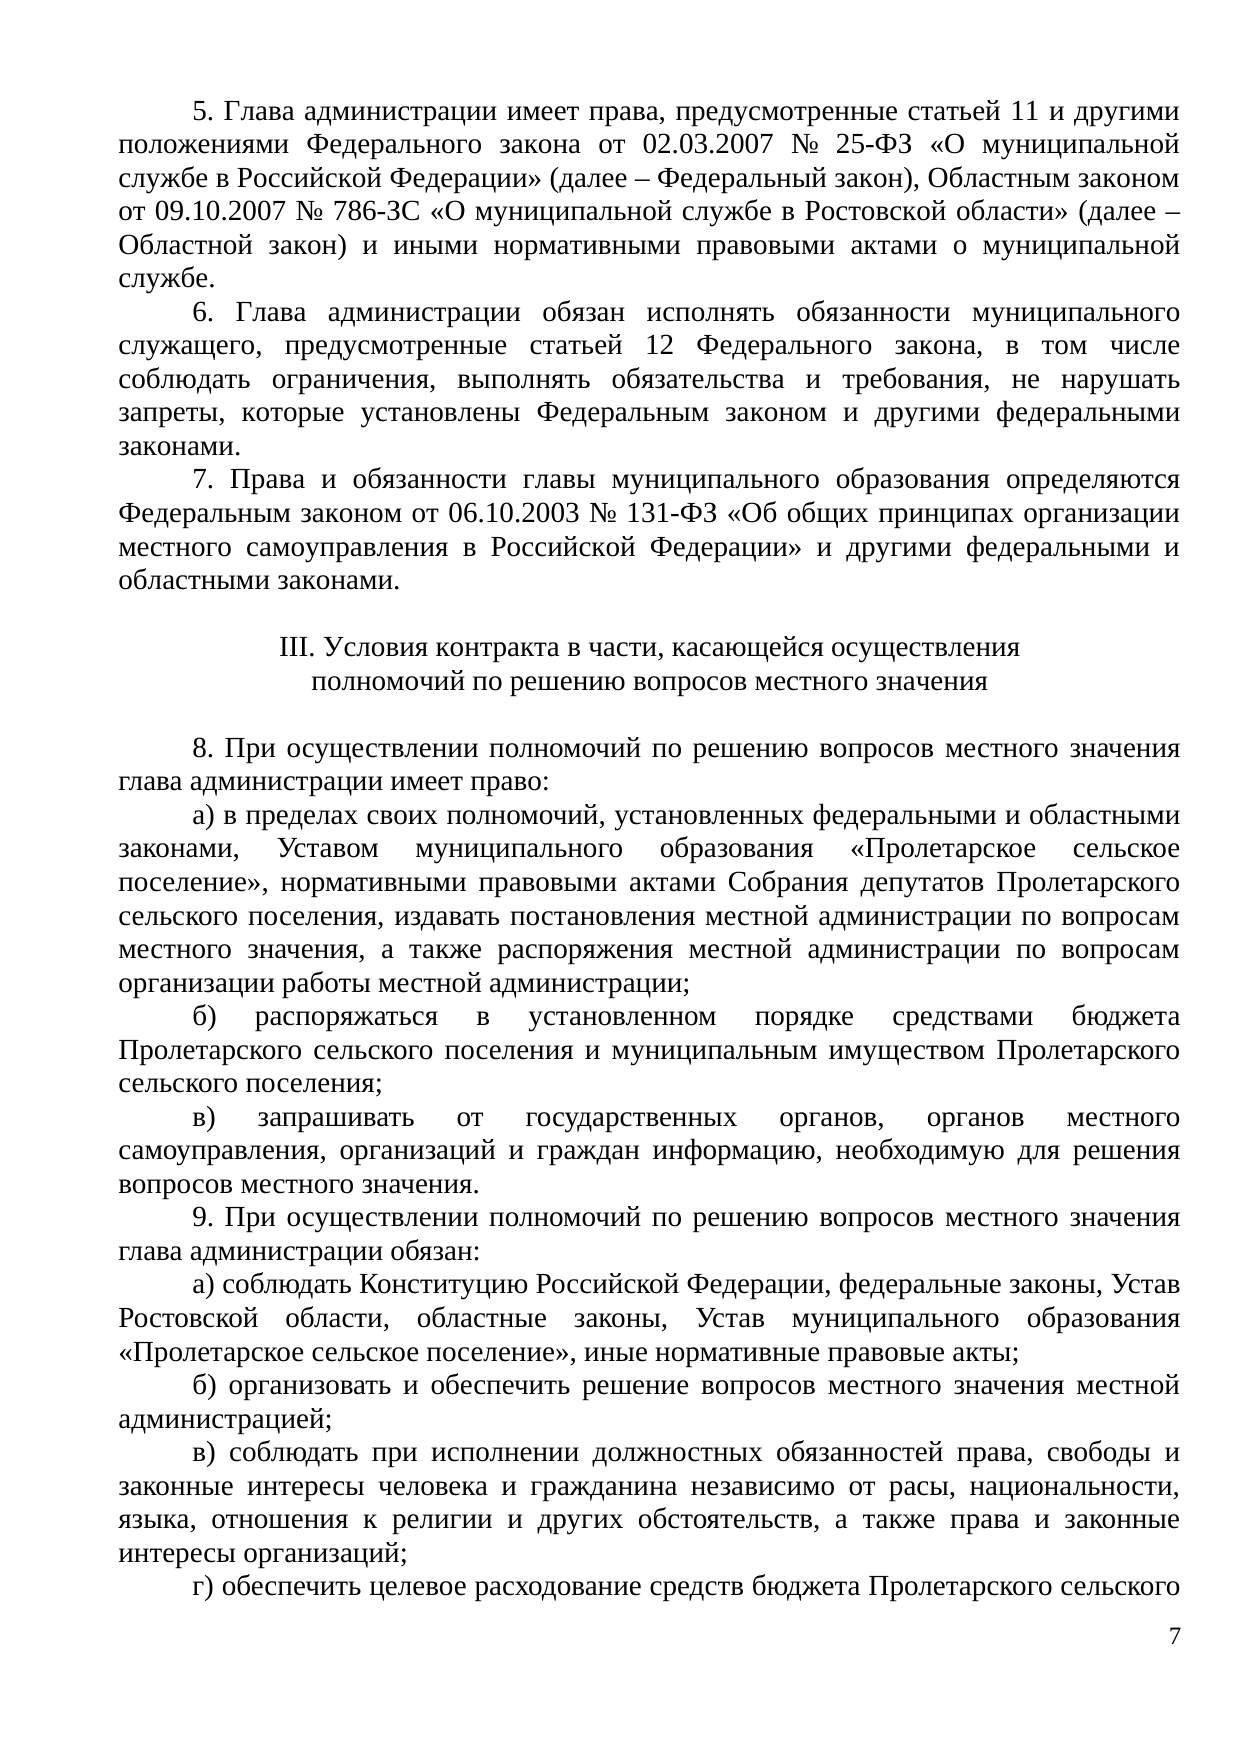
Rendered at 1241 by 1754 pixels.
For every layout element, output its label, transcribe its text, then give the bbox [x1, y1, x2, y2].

text 7. Права и обязанности главы муниципального образования определяются Федеральным законом от 06.10.2003 № 131-ФЗ «Об общих принципах организации местного самоуправления в Российской Федерации» и другими федеральными и областными законами. [118, 462, 1181, 596]
text 8. При осуществлении полномочий по решению вопросов местного значения глава администрации имеет право: [118, 730, 1181, 797]
text в) запрашивать от государственных органов, органов местного самоуправления, организаций и граждан информацию, необходимую для решения вопросов местного значения. [118, 1099, 1181, 1199]
text III. Условия контракта в части, касающейся осуществления [118, 629, 1181, 663]
text б) организовать и обеспечить решение вопросов местного значения местной администрацией; [118, 1367, 1181, 1434]
text 5. Глава администрации имеет права, предусмотренные статьей 11 и другими положениями Федерального закона от 02.03.2007 № 25-ФЗ «О муниципальной службе в Российской Федерации» (далее – Федеральный закон), Областным законом от 09.10.2007 № 786-ЗС «О муниципальной службе в Ростовской области» (далее – Областной закон) и иными нормативными правовыми актами о муниципальной службе. [118, 93, 1181, 294]
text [118, 1568, 1181, 1602]
text б) распоряжаться в установленном порядке средствами бюджета Пролетарского сельского поселения и муниципальным имуществом Пролетарского сельского поселения; [118, 998, 1181, 1099]
text а) соблюдать Конституцию Российской Федерации, федеральные законы, Устав Ростовской области, областные законы, Устав муниципального образования «Пролетарское сельское поселение», иные нормативные правовые акты; [118, 1267, 1181, 1367]
text 9. При осуществлении полномочий по решению вопросов местного значения глава администрации обязан: [118, 1199, 1181, 1267]
text 6. Глава администрации обязан исполнять обязанности муниципального служащего, предусмотренные статьей 12 Федерального закона, в том числе соблюдать ограничения, выполнять обязательства и требования, не нарушать запреты, которые установлены Федеральным законом и другими федеральными законами. [118, 294, 1181, 462]
text а) в пределах своих полномочий, установленных федеральными и областными законами, Уставом муниципального образования «Пролетарское сельское поселение», нормативными правовыми актами Собрания депутатов Пролетарского сельского поселения, издавать постановления местной администрации по вопросам местного значения, а также распоряжения местной администрации по вопросам организации работы местной администрации; [118, 797, 1181, 998]
text полномочий по решению вопросов местного значения [118, 663, 1181, 696]
text в) соблюдать при исполнении должностных обязанностей права, свободы и законные интересы человека и гражданина независимо от расы, национальности, языка, отношения к религии и других обстоятельств, а также права и законные интересы организаций; [118, 1434, 1181, 1568]
